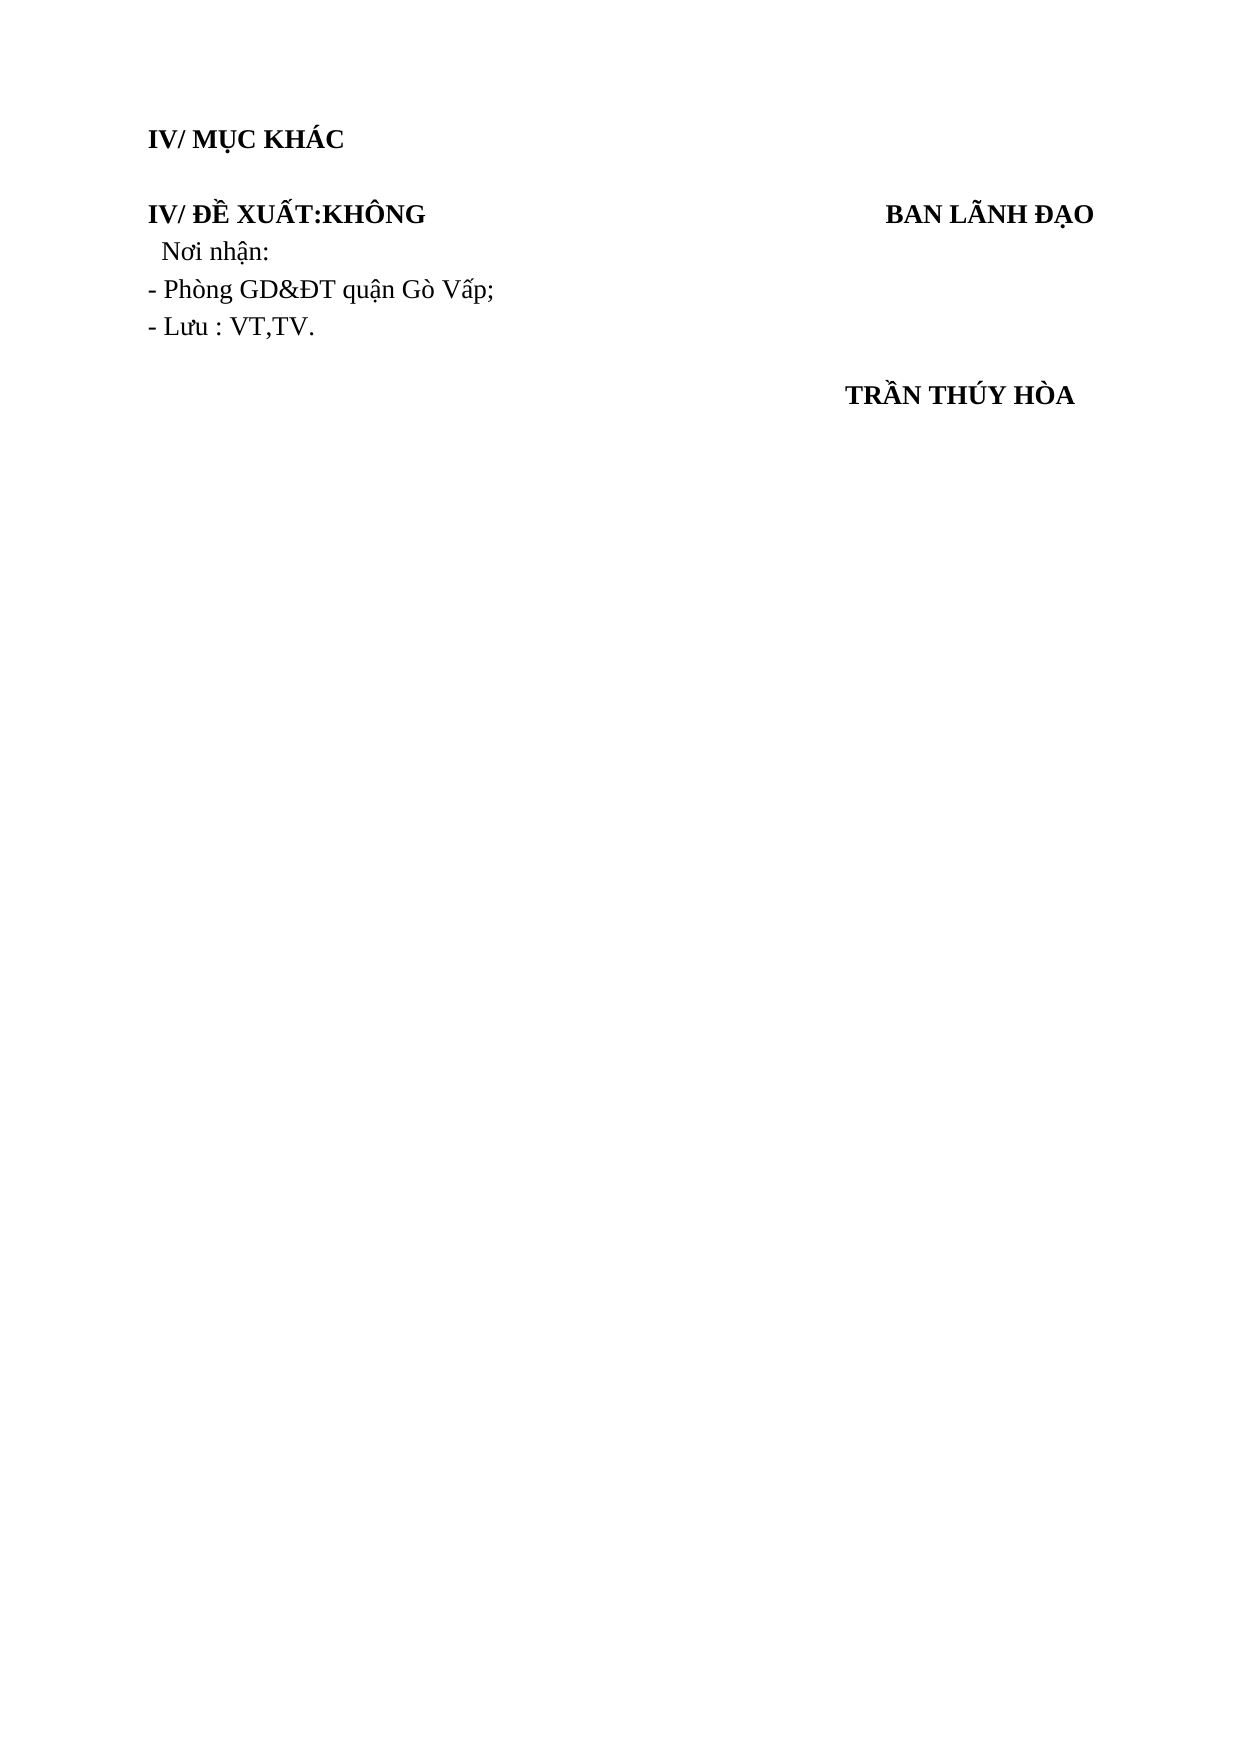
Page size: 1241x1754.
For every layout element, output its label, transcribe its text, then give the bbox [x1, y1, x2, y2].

list IV/ ĐỀ XUẤT:KHÔNG BAN LÃNH ĐẠO [148, 193, 1129, 231]
text - Phòng GD&ĐT quận Gò Vấp; [148, 268, 1129, 306]
text - Lưu : VT,TV. [148, 306, 1129, 343]
list Nơi nhận: [148, 231, 1129, 268]
list IV/ MỤC KHÁC [148, 118, 1129, 156]
list TRẦN THÚY HÒA [223, 374, 1129, 412]
